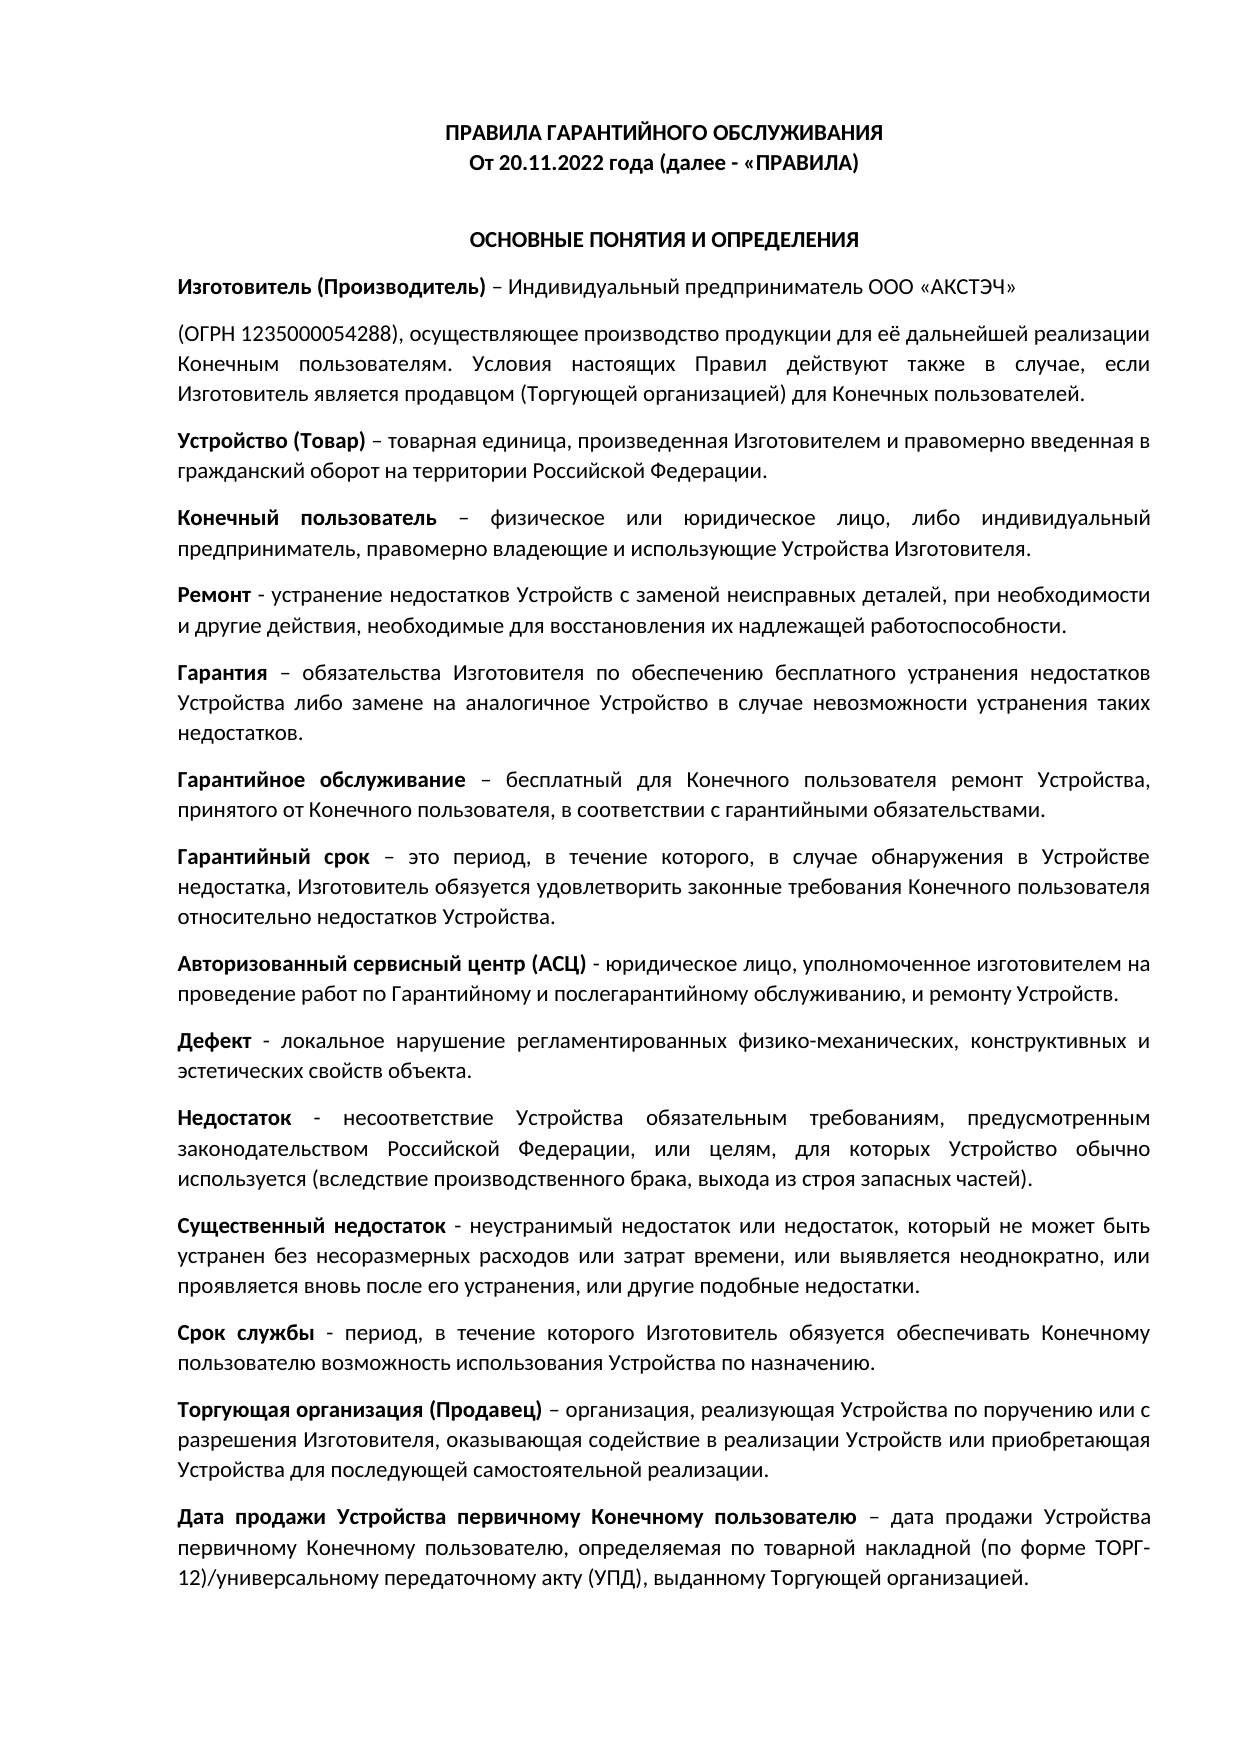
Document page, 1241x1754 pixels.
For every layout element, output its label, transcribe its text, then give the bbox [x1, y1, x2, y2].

text Существенный недостаток - неустранимый недостаток или недостаток, который не может быть устранен без несоразмерных расходов или затрат времени, или выявляется неоднократно, или проявляется вновь после его устранения, или другие подобные недостатки. [177, 1211, 1152, 1299]
text Гарантийное обслуживание – бесплатный для Конечного пользователя ремонт Устройства, принятого от Конечного пользователя, в соответствии с гарантийными обязательствами. [177, 765, 1152, 823]
text От 20.11.2022 года (далее - «ПРАВИЛА) [177, 148, 1152, 176]
text Гарантия – обязательства Изготовителя по обеспечению бесплатного устранения недостатков Устройства либо замене на аналогичное Устройство в случае невозможности устранения таких недостатков. [177, 658, 1152, 746]
text (ОГРН 1235000054288), осуществляющее производство продукции для её дальнейшей реализации Конечным пользователям. Условия настоящих Правил действуют также в случае, если Изготовитель является продавцом (Торгующей организацией) для Конечных пользователей. [177, 319, 1152, 408]
text Изготовитель (Производитель) – Индивидуальный предприниматель ООО «АКСТЭЧ» [177, 272, 1152, 300]
text Авторизованный сервисный центр (АСЦ) - юридическое лицо, уполномоченное изготовителем на проведение работ по Гарантийному и послегарантийному обслуживанию, и ремонту Устройств. [177, 949, 1152, 1008]
text Недостаток - несоответствие Устройства обязательным требованиям, предусмотренным законодательством Российской Федерации, или целям, для которых Устройство обычно используется (вследствие производственного брака, выхода из строя запасных частей). [177, 1103, 1152, 1192]
text Ремонт - устранение недостатков Устройств с заменой неисправных деталей, при необходимости и другие действия, необходимые для восстановления их надлежащей работоспособности. [177, 581, 1152, 639]
text Гарантийный срок – это период, в течение которого, в случае обнаружения в Устройстве недостатка, Изготовитель обязуется удовлетворить законные требования Конечного пользователя относительно недостатков Устройства. [177, 842, 1152, 931]
text Торгующая организация (Продавец) – организация, реализующая Устройства по поручению или с разрешения Изготовителя, оказывающая содействие в реализации Устройств или приобретающая Устройства для последующей самостоятельной реализации. [177, 1395, 1152, 1484]
text Дата продажи Устройства первичному Конечному пользователю – дата продажи Устройства первичному Конечному пользователю, определяемая по товарной накладной (по форме ТОРГ-12)/универсальному передаточному акту (УПД), выданному Торгующей организацией. [177, 1502, 1152, 1591]
text Устройство (Товар) – товарная единица, произведенная Изготовителем и правомерно введенная в гражданский оборот на территории Российской Федерации. [177, 426, 1152, 485]
text Дефект - локальное нарушение регламентированных физико-механических, конструктивных и эстетических свойств объекта. [177, 1026, 1152, 1085]
text ОСНОВНЫЕ ПОНЯТИЯ И ОПРЕДЕЛЕНИЯ [177, 225, 1152, 253]
text Конечный пользователь – физическое или юридическое лицо, либо индивидуальный предприниматель, правомерно владеющие и использующие Устройства Изготовителя. [177, 503, 1152, 562]
text ПРАВИЛА ГАРАНТИЙНОГО ОБСЛУЖИВАНИЯ [177, 118, 1152, 146]
text Срок службы - период, в течение которого Изготовитель обязуется обеспечивать Конечному пользователю возможность использования Устройства по назначению. [177, 1318, 1152, 1376]
